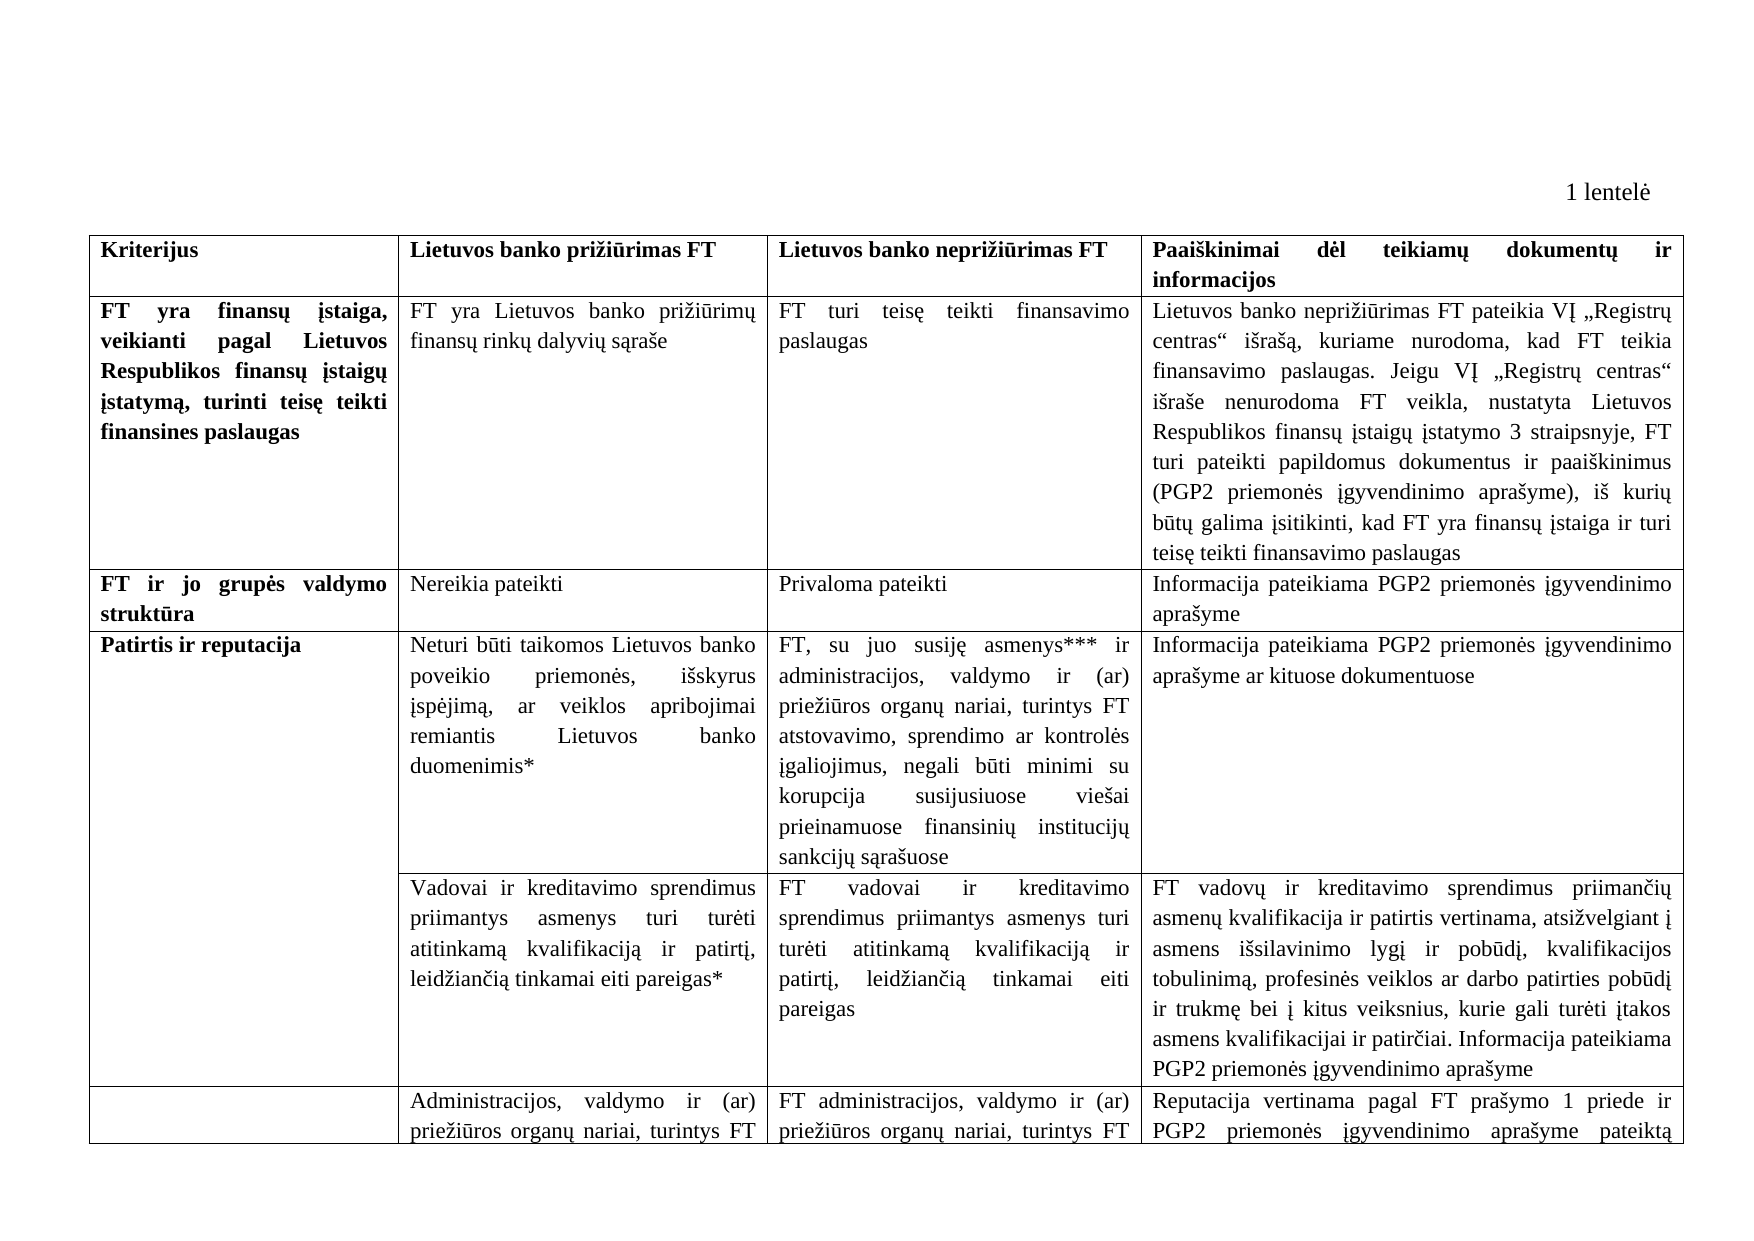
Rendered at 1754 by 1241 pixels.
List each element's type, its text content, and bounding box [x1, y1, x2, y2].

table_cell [399, 1087, 767, 1143]
text 1 lentelė [74, 177, 1651, 206]
table_cell Informacija pateikiama PGP2 priemonės įgyvendinimo aprašyme ar kituose dokumentuose [1142, 632, 1683, 873]
table_cell FT, su juo susiję asmenys*** ir administracijos, valdymo ir (ar) priežiūros organų nariai, turintys FT atstovavimo, sprendimo ar kontrolės įgaliojimus, negali būti minimi su korupcija susijusiuose viešai prieinamuose finansinių institucijų sankcijų sąrašuose [768, 632, 1141, 873]
table_header Lietuvos banko neprižiūrimas FT [768, 236, 1141, 296]
table_cell FT ir jo grupės valdymo struktūra [90, 570, 398, 631]
table_header Paaiškinimai dėl teikiamų dokumentų ir informacijos [1142, 236, 1683, 296]
table_cell FT yra Lietuvos banko prižiūrimų finansų rinkų dalyvių sąraše [399, 297, 767, 569]
table_cell Lietuvos banko neprižiūrimas FT pateikia VĮ „Registrų centras“ išrašą, kuriame nurodoma, kad FT teikia finansavimo paslaugas. Jeigu VĮ „Registrų centras“ išraše nenurodoma FT veikla, nustatyta Lietuvos Respublikos finansų įstaigų įstatymo 3 straipsnyje, FT turi pateikti papildomus dokumentus ir paaiškinimus (PGP2 priemonės įgyvendinimo aprašyme), iš kurių būtų galima įsitikinti, kad FT yra finansų įstaiga ir turi teisę teikti finansavimo paslaugas [1142, 297, 1683, 569]
table_cell FT vadovų ir kreditavimo sprendimus priimančių asmenų kvalifikacija ir patirtis vertinama, atsižvelgiant į asmens išsilavinimo lygį ir pobūdį, kvalifikacijos tobulinimą, profesinės veiklos ar darbo patirties pobūdį ir trukmę bei į kitus veiksnius, kurie gali turėti įtakos asmens kvalifikacijai ir patirčiai. Informacija pateikiama PGP2 priemonės įgyvendinimo aprašyme [1142, 874, 1683, 1086]
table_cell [1142, 1087, 1683, 1143]
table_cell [768, 1087, 1141, 1143]
table_cell FT yra finansų įstaiga, veikianti pagal Lietuvos Respublikos finansų įstaigų įstatymą, turinti teisę teikti finansines paslaugas [90, 297, 398, 569]
table_cell Informacija pateikiama PGP2 priemonės įgyvendinimo aprašyme [1142, 570, 1683, 631]
table_cell Patirtis ir reputacija [90, 632, 398, 1086]
table_cell Vadovai ir kreditavimo sprendimus priimantys asmenys turi turėti atitinkamą kvalifikaciją ir patirtį, leidžiančią tinkamai eiti pareigas* [399, 874, 767, 1086]
table_cell [90, 1087, 398, 1143]
table_cell FT turi teisę teikti finansavimo paslaugas [768, 297, 1141, 569]
table_cell Privaloma pateikti [768, 570, 1141, 631]
table_cell Nereikia pateikti [399, 570, 767, 631]
table_header Lietuvos banko prižiūrimas FT [399, 236, 767, 296]
table_cell Neturi būti taikomos Lietuvos banko poveikio priemonės, išskyrus įspėjimą, ar veiklos apribojimai remiantis Lietuvos banko duomenimis* [399, 632, 767, 873]
table_cell FT vadovai ir kreditavimo sprendimus priimantys asmenys turi turėti atitinkamą kvalifikaciją ir patirtį, leidžiančią tinkamai eiti pareigas [768, 874, 1141, 1086]
table_header Kriterijus [90, 236, 398, 296]
